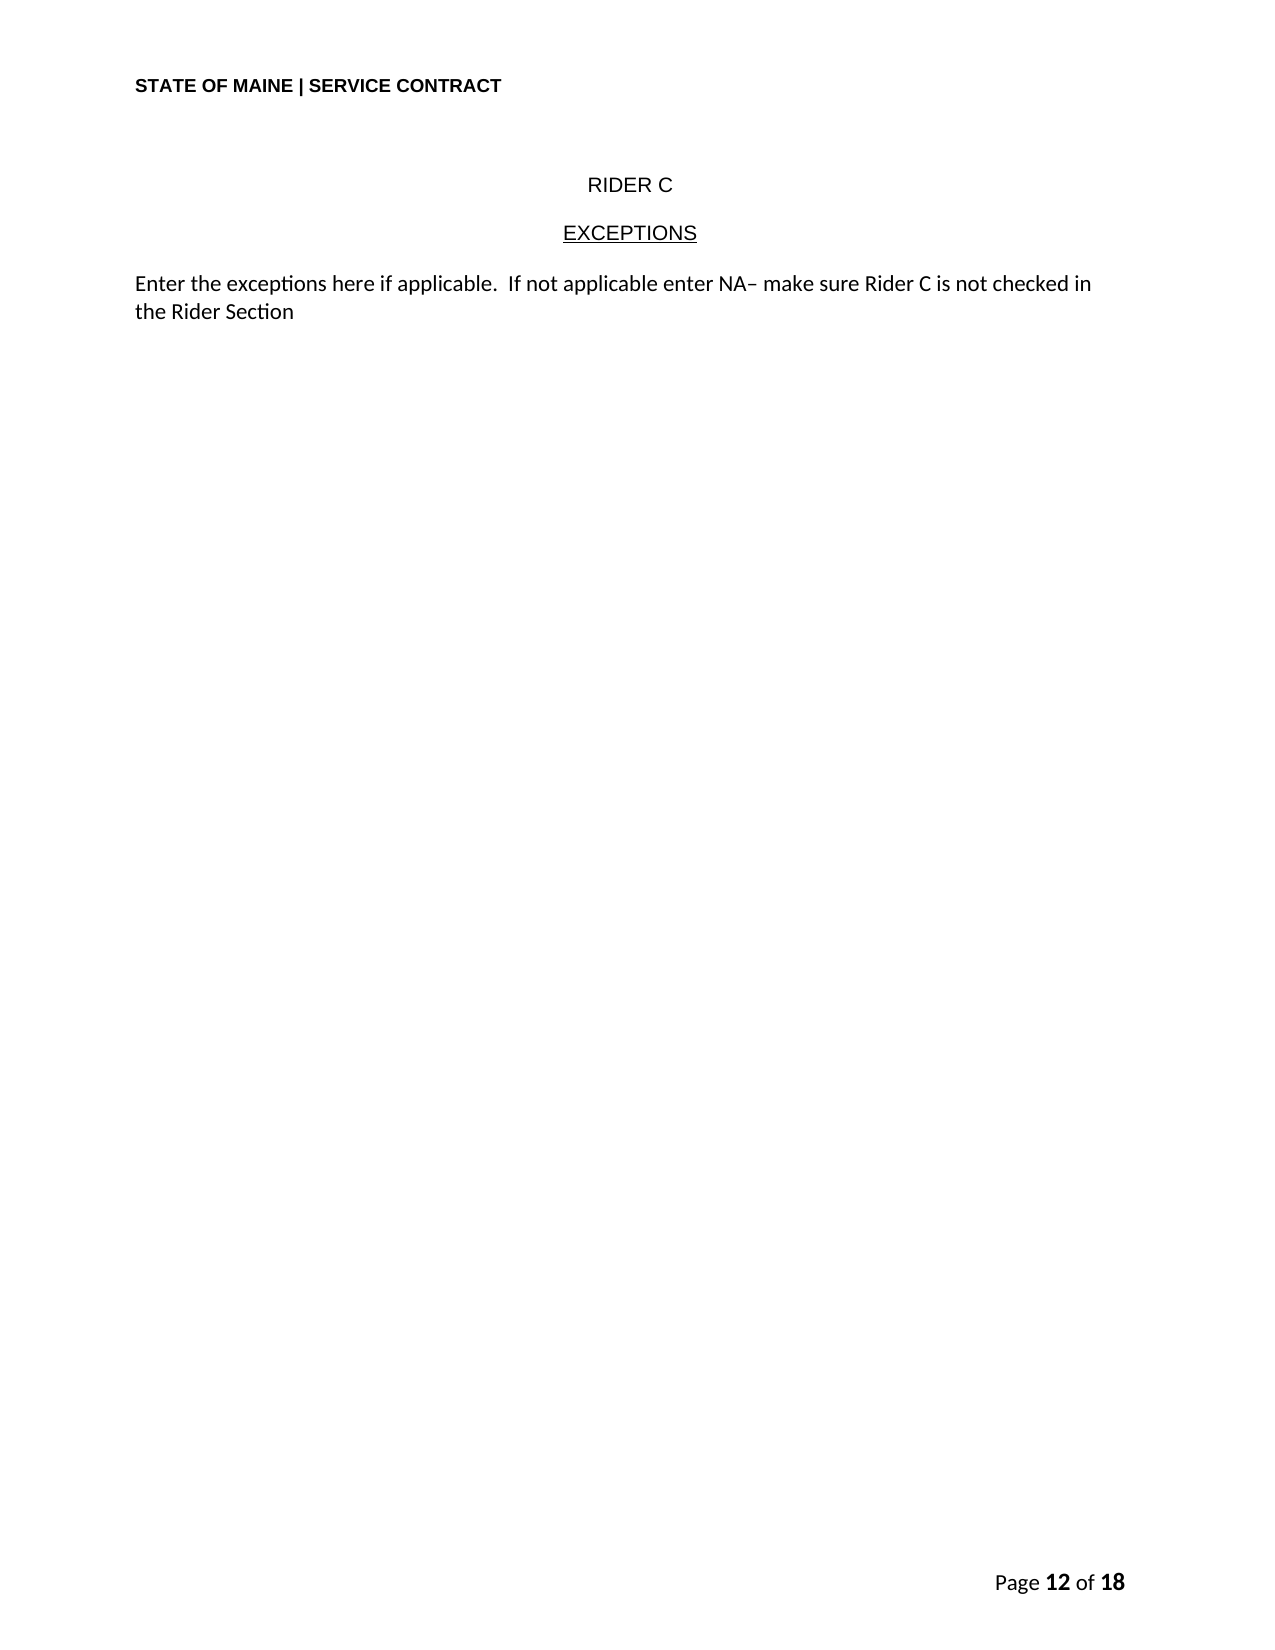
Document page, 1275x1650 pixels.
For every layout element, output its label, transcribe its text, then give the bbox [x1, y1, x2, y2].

text EXCEPTIONS [135, 221, 1125, 245]
text RIDER C [135, 173, 1125, 197]
